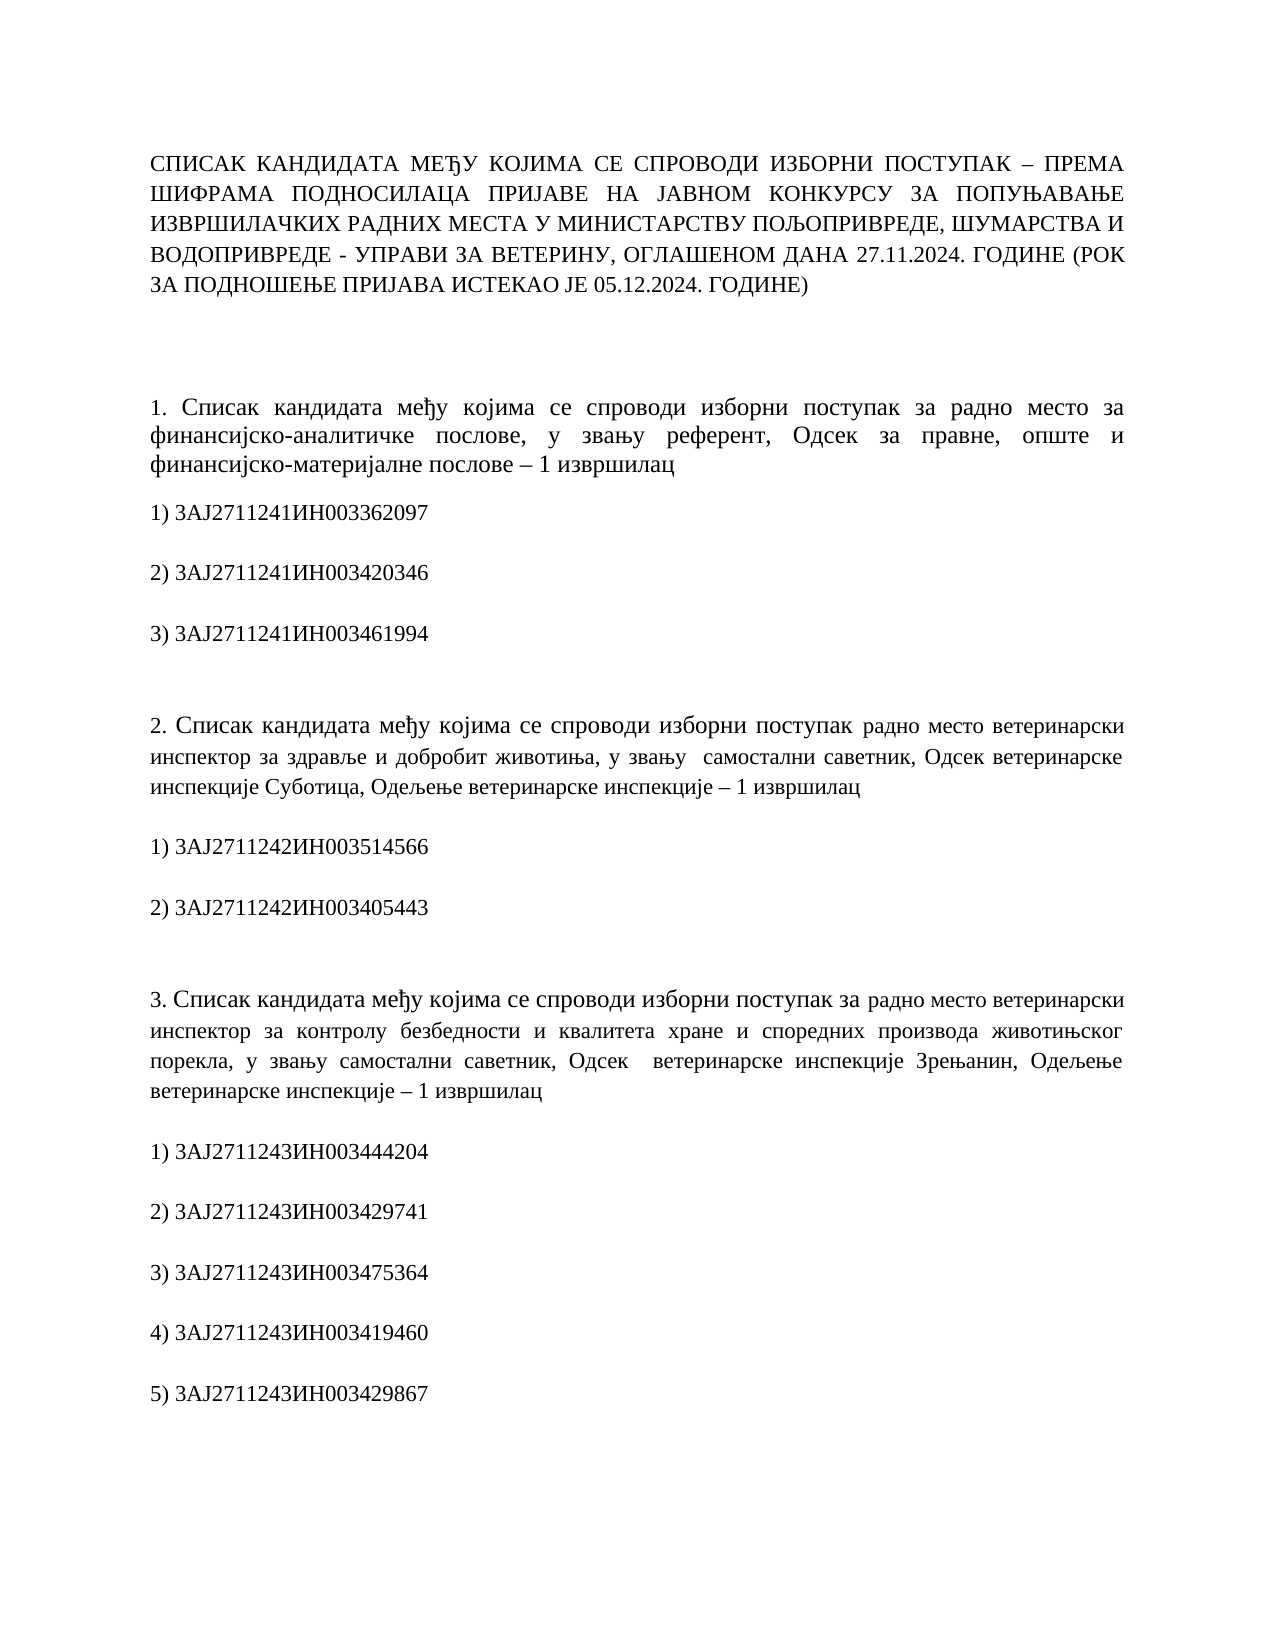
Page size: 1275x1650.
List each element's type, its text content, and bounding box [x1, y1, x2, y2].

text СПИСАК КАНДИДАТА МЕЂУ КОЈИМА СЕ СПРОВОДИ ИЗБОРНИ ПОСТУПАК – ПРЕМА ШИФРАМА ПОДНОСИЛАЦА ПРИЈАВЕ НА ЈАВНОМ КОНКУРСУ ЗА ПОПУЊАВАЊЕ ИЗВРШИЛАЧКИХ РАДНИХ МЕСТА У МИНИСТАРСТВУ ПОЉОПРИВРЕДЕ, ШУМАРСТВА И ВОДОПРИВРЕДЕ - УПРАВИ ЗА ВЕТЕРИНУ, ОГЛАШЕНОМ ДАНА 27.11.2024. ГОДИНЕ (РОК ЗА ПОДНОШЕЊЕ ПРИЈАВА ИСТЕКАО ЈЕ 05.12.2024. ГОДИНЕ) [150, 150, 1125, 297]
text 1) 3АЈ2711241ИН003362097 [150, 499, 1125, 525]
list 1. Списак кандидата међу којима се спроводи изборни поступак за радно место за финансијско-аналитичке послове, у звању референт, Одсек за правне, опште и финансијско-материјалне послове – 1 извршилац [150, 392, 1125, 478]
text 3. Списак кандидата међу којима се спроводи изборни поступак за радно место ветеринарски инспектор за контролу безбедности и квалитета хране и споредних производа животињског порекла, у звању самостални саветник, Одсек ветеринарске инспекције Зрењанин, Одељење ветеринарске инспекције – 1 извршилац [150, 984, 1125, 1104]
text 5) 3АЈ2711243ИН003429867 [150, 1379, 1125, 1406]
text 4) 3АЈ2711243ИН003419460 [150, 1319, 1125, 1346]
text 2) 3АЈ2711241ИН003420346 [150, 559, 1125, 586]
text 3) 3АЈ2711241ИН003461994 [150, 619, 1125, 646]
text 2) 3АЈ2711242ИН003405443 [150, 894, 1125, 920]
text 2. Списак кандидата међу којима се спроводи изборни поступак радно место ветеринарски инспектор за здравље и добробит животиња, у звању самостални саветник, Одсек ветеринарске инспекције Суботица, Одељење ветеринарске инспекције – 1 извршилац [150, 710, 1125, 799]
text 2) 3АЈ2711243ИН003429741 [150, 1198, 1125, 1225]
text 3) 3АЈ2711243ИН003475364 [150, 1259, 1125, 1285]
text 1) 3АЈ2711243ИН003444204 [150, 1138, 1125, 1164]
text 1) 3АЈ2711242ИН003514566 [150, 833, 1125, 860]
